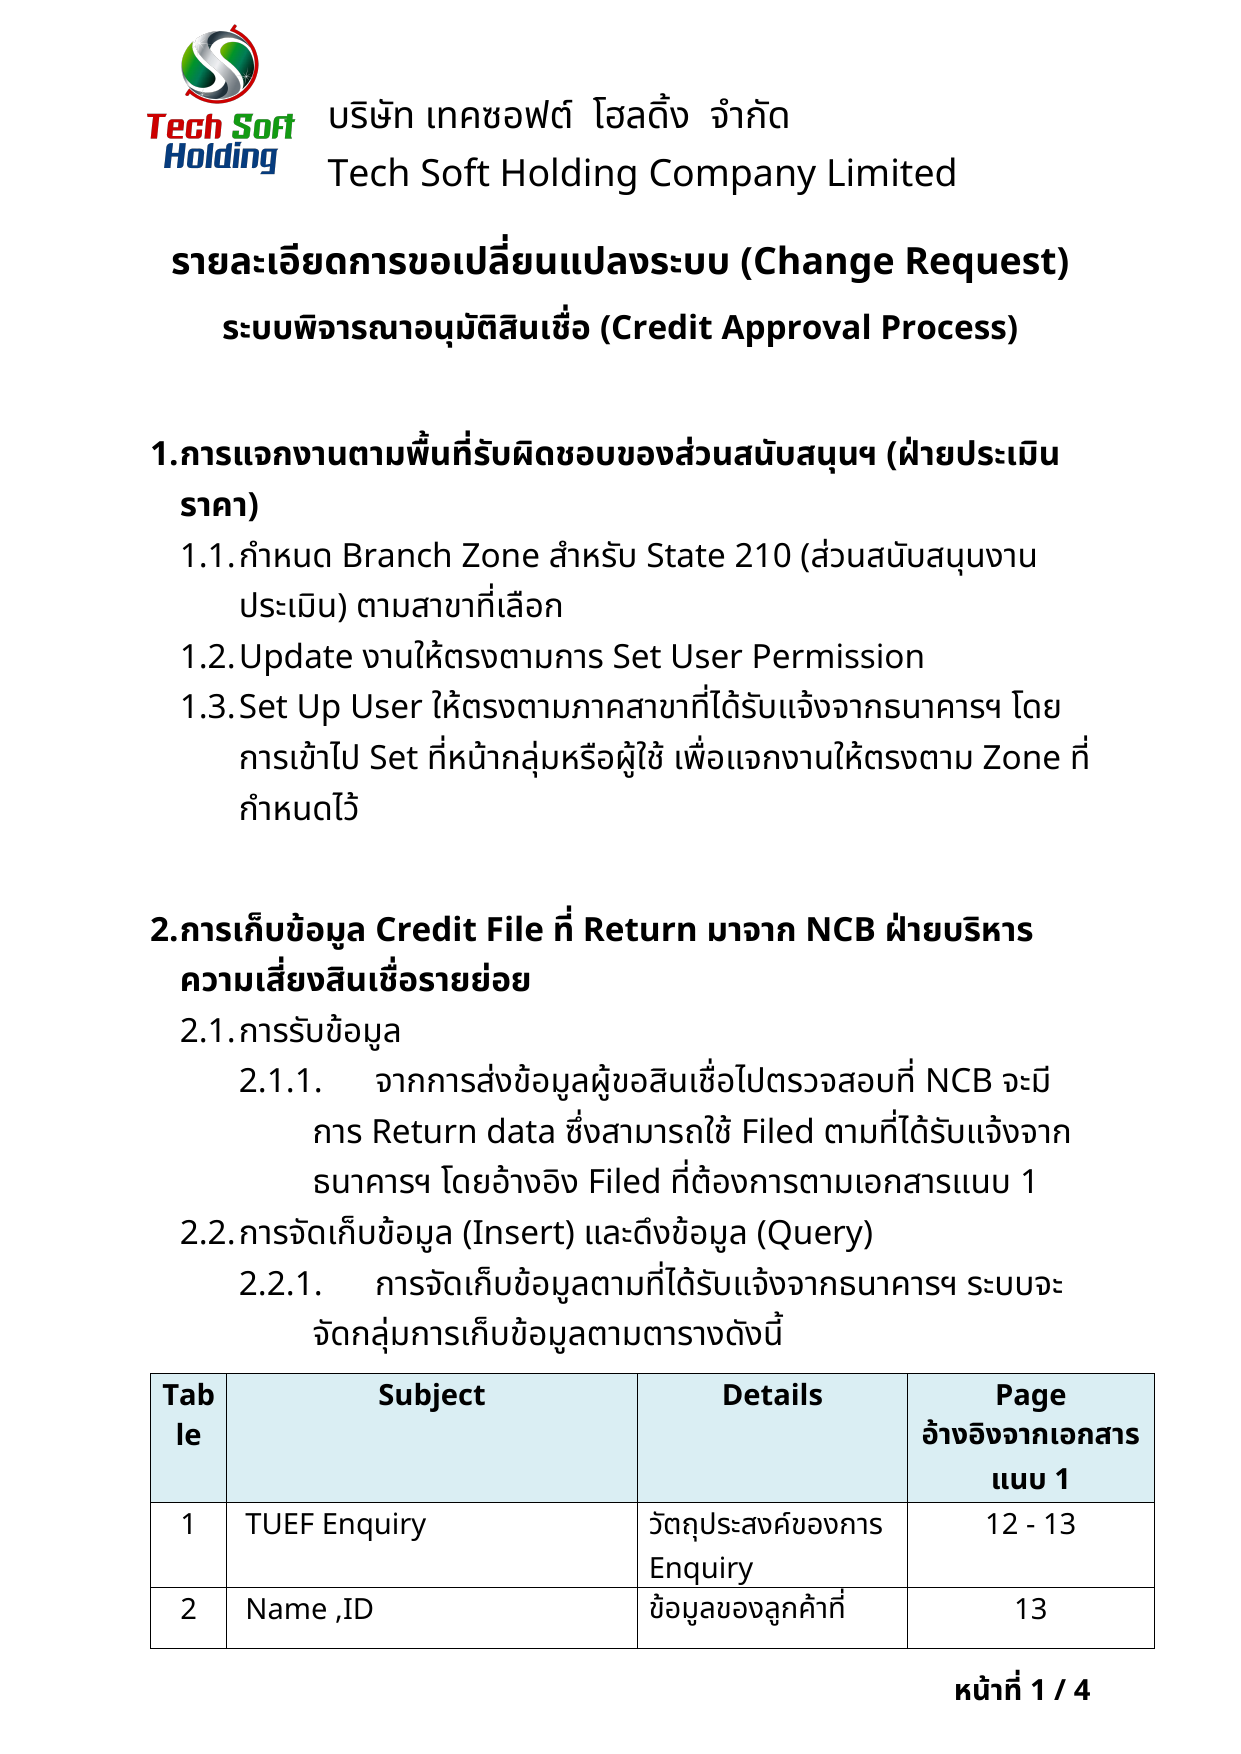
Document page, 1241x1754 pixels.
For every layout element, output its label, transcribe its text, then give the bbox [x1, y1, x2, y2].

list Set Up User ให้ตรงตามภาคสาขาที่ได้รับแจ้งจากธนาคารฯ โดยการเข้าไป Set ที่หน้ากลุ่มหรือผู้ใช้ เพื่อแจกงานให้ตรงตาม Zone ที่กำหนดไว้ [179, 683, 1090, 835]
list การรับข้อมูล [179, 1006, 1090, 1057]
table_header Details [638, 1374, 907, 1502]
table_cell 12 - 13 [908, 1503, 1154, 1587]
table_header Table [151, 1374, 226, 1502]
list การแจกงานตามพื้นที่รับผิดชอบของส่วนสนับสนุนฯ (ฝ่ายประเมินราคา) [150, 430, 1090, 531]
list การจัดเก็บข้อมูลตามที่ได้รับแจ้งจากธนาคารฯ ระบบจะจัดกลุ่มการเก็บข้อมูลตามตารางดังนี้ [239, 1259, 1090, 1361]
list Update งานให้ตรงตามการ Set User Permission [179, 633, 1090, 683]
table_cell Name ,ID [227, 1588, 637, 1648]
picture [132, 15, 310, 190]
list จากการส่งข้อมูลผู้ขอสินเชื่อไปตรวจสอบที่ NCB จะมีการ Return data ซึ่งสามารถใช้ Filed ตามที่ได้รับแจ้งจากธนาคารฯ โดยอ้างอิง Filed ที่ต้องการตามเอกสารแนบ 1 [239, 1057, 1090, 1209]
table_cell 1 [151, 1503, 226, 1587]
table_cell 2 [151, 1588, 226, 1648]
table_cell 13 [908, 1588, 1154, 1648]
table_cell วัตถุประสงค์ของการ Enquiry [638, 1503, 907, 1587]
text ระบบพิจารณาอนุมัติสินเชื่อ (Credit Approval Process) [150, 303, 1090, 354]
text รายละเอียดการขอเปลี่ยนแปลงระบบ (Change Request) [150, 234, 1090, 291]
list กำหนด Branch Zone สำหรับ State 210 (ส่วนสนับสนุนงานประเมิน) ตามสาขาที่เลือก [179, 531, 1090, 633]
list การจัดเก็บข้อมูล (Insert) และดึงข้อมูล (Query) [179, 1209, 1090, 1259]
table_header Page อ้างอิงจากเอกสารแนบ 1 [908, 1374, 1154, 1502]
list การเก็บข้อมูล Credit File ที่ Return มาจาก NCB ฝ่ายบริหารความเสี่ยงสินเชื่อรายย่อย [150, 905, 1090, 1006]
table_cell ข้อมูลของลูกค้าที่ Enquiry [638, 1588, 907, 1648]
table_cell TUEF Enquiry [227, 1503, 637, 1587]
table_header Subject [227, 1374, 637, 1502]
